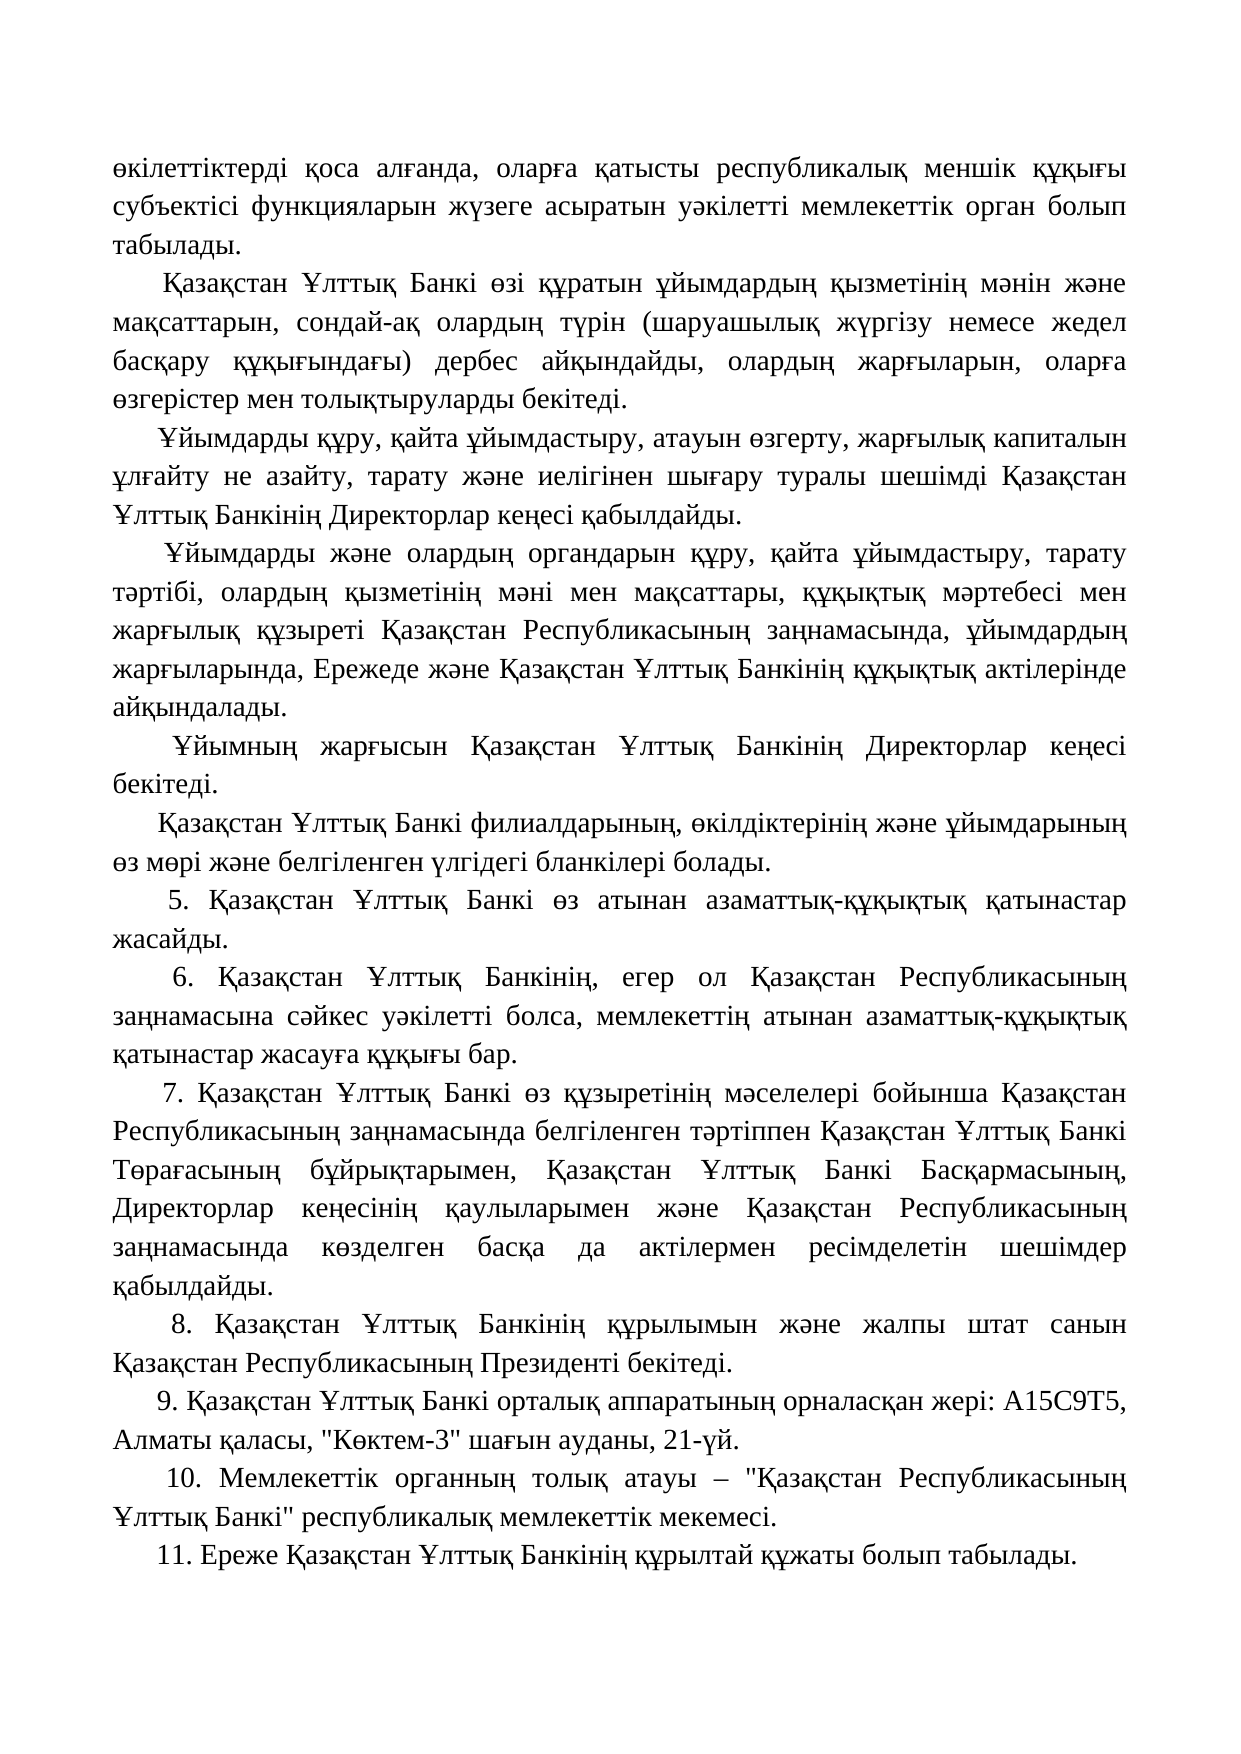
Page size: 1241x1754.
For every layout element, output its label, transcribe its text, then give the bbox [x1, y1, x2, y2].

text 7. Қазақстан Ұлттық Банкі өз құзыретінің мәселелері бойынша Қазақстан Республикасының заңнамасында белгіленген тәртіппен Қазақстан Ұлттық Банкі Төрағасының бұйрықтарымен, Қазақстан Ұлттық Банкі Басқармасының, Директорлар кеңесінің қаулыларымен және Қазақстан Республикасының заңнамасында көзделген басқа да актілермен ресімделетін шешімдер қабылдайды. [112, 1075, 1128, 1301]
text Қазақстан Ұлттық Банкі өзі құратын ұйымдардың қызметінің мәнін және мақсаттарын, сондай-ақ олардың түрін (шаруашылық жүргізу немесе жедел басқару құқығындағы) дербес айқындайды, олардың жарғыларын, оларға өзгерістер мен толықтыруларды бекітеді. [112, 266, 1128, 415]
text 6. Қазақстан Ұлттық Банкінің, егер ол Қазақстан Республикасының заңнамасына сәйкес уәкілетті болса, мемлекеттің атынан азаматтық-құқықтық қатынастар жасауға құқығы бар. [112, 959, 1128, 1070]
text Қазақстан Ұлттық Банкі филиалдарының, өкілдіктерінің және ұйымдарының өз мөрі және белгіленген үлгідегі бланкілері болады. [112, 805, 1128, 877]
text 5. Қазақстан Ұлттық Банкі өз атынан азаматтық-құқықтық қатынастар жасайды. [112, 882, 1128, 954]
text 9. Қазақстан Ұлттық Банкі орталық аппаратының орналасқан жері: А15С9Т5, Алматы қаласы, "Көктем-3" шағын ауданы, 21-үй. [112, 1383, 1128, 1455]
text Ұйымның жарғысын Қазақстан Ұлттық Банкінің Директорлар кеңесі бекітеді. [112, 728, 1128, 800]
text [112, 150, 1128, 261]
text 10. Мемлекеттік органның толық атауы – "Қазақстан Республикасының Ұлттық Банкі" республикалық мемлекеттік мекемесі. [112, 1460, 1128, 1532]
text Ұйымдарды құру, қайта ұйымдастыру, атауын өзгерту, жарғылық капиталын ұлғайту не азайту, тарату және иелігінен шығару туралы шешімді Қазақстан Ұлттық Банкінің Директорлар кеңесі қабылдайды. [112, 420, 1128, 530]
text 8. Қазақстан Ұлттық Банкінің құрылымын және жалпы штат санын Қазақстан Республикасының Президенті бекітеді. [112, 1306, 1128, 1378]
text Ұйымдарды және олардың органдарын құру, қайта ұйымдастыру, тарату тәртібі, олардың қызметінің мәні мен мақсаттары, құқықтық мәртебесі мен жарғылық құзыреті Қазақстан Республикасының заңнамасында, ұйымдардың жарғыларында, Ережеде және Қазақстан Ұлттық Банкінің құқықтық актілерінде айқындалады. [112, 535, 1128, 723]
text 11. Ереже Қазақстан Ұлттық Банкінің құрылтай құжаты болып табылады. [112, 1537, 1128, 1571]
